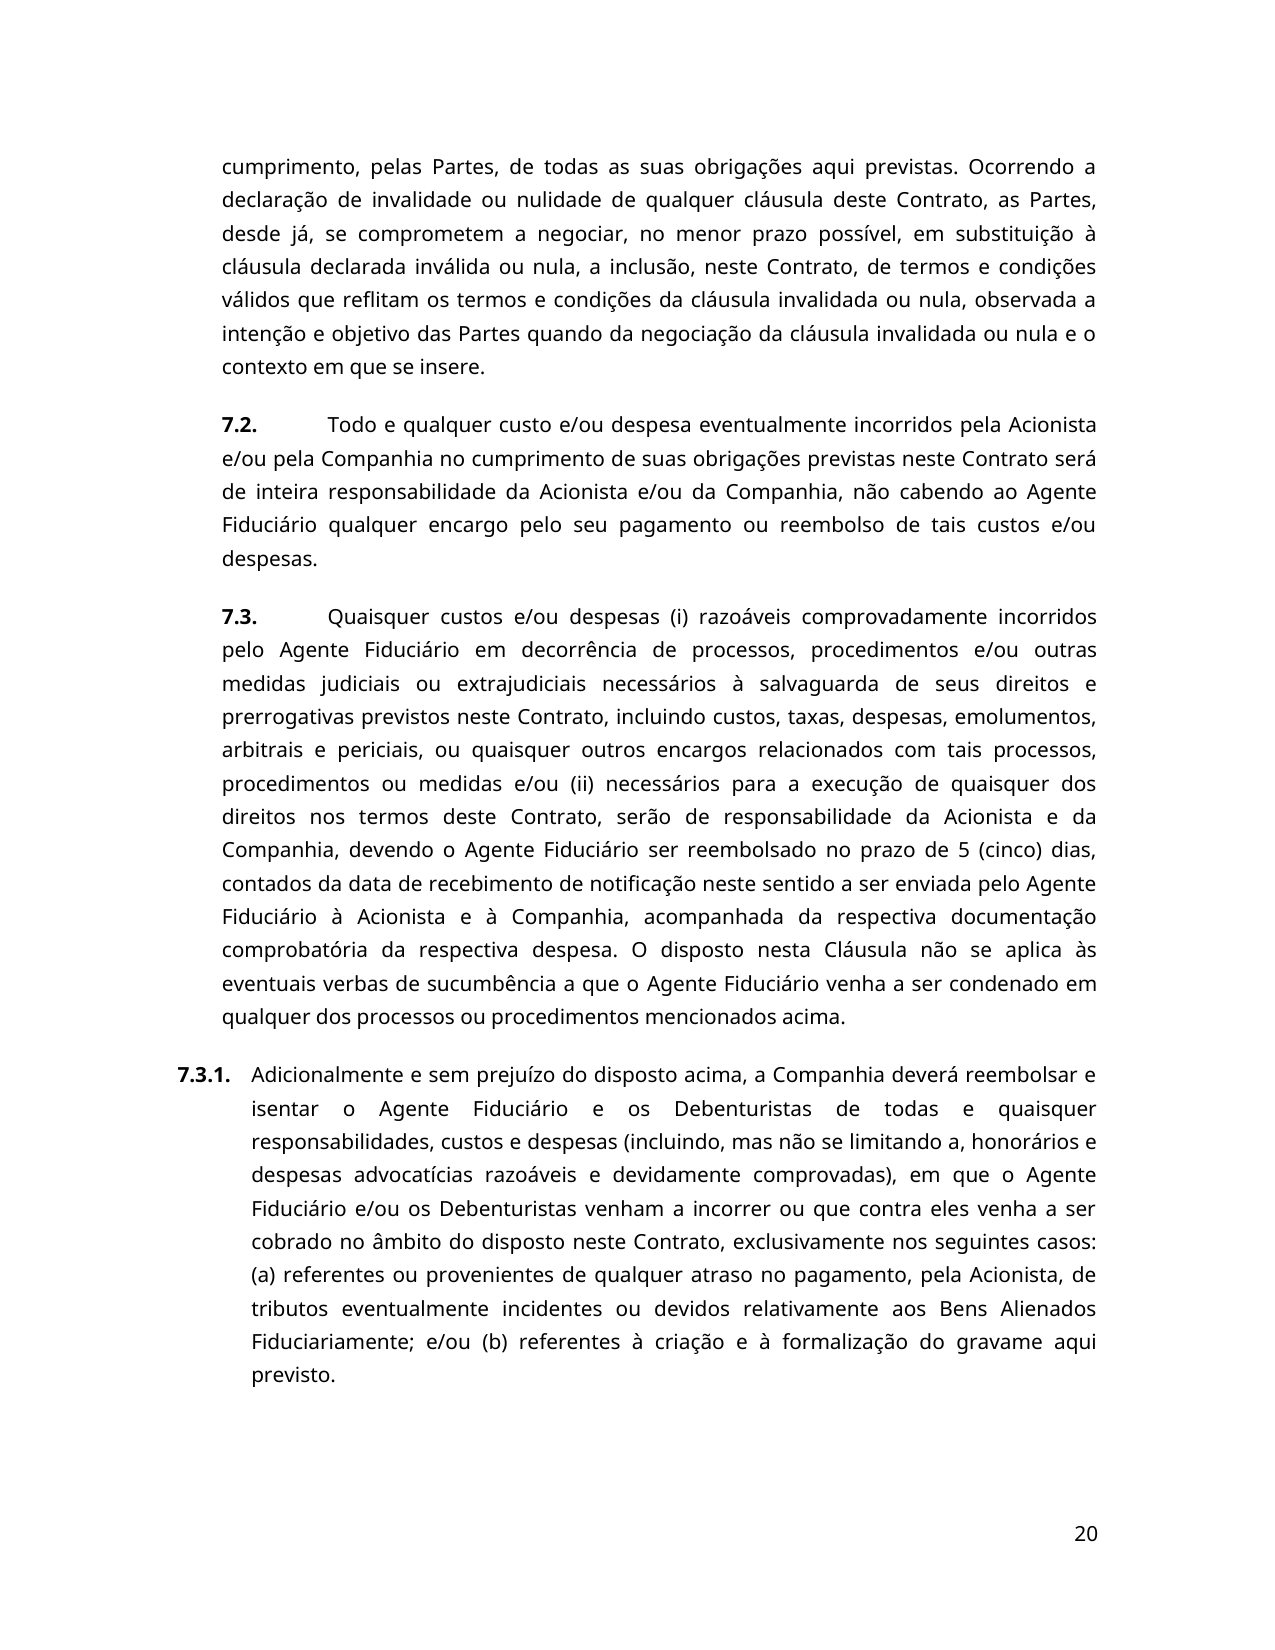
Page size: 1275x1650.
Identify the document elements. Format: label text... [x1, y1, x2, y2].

text Adicionalmente e sem prejuízo do disposto acima, a Companhia deverá reembolsar e isentar o Agente Fiduciário e os Debenturistas de todas e quaisquer responsabilidades, custos e despesas (incluindo, mas não se limitando a, honorários e despesas advocatícias razoáveis e devidamente comprovadas), em que o Agente Fiduciário e/ou os Debenturistas venham a incorrer ou que contra eles venha a ser cobrado no âmbito do disposto neste Contrato, exclusivamente nos seguintes casos: (a) referentes ou provenientes de qualquer atraso no pagamento, pela Acionista, de tributos eventualmente incidentes ou devidos relativamente aos Bens Alienados Fiduciariamente; e/ou (b) referentes à criação e à formalização do gravame aqui previsto. [177, 1056, 1098, 1389]
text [222, 148, 1098, 381]
text Todo e qualquer custo e/ou despesa eventualmente incorridos pela Acionista e/ou pela Companhia no cumprimento de suas obrigações previstas neste Contrato será de inteira responsabilidade da Acionista e/ou da Companhia, não cabendo ao Agente Fiduciário qualquer encargo pelo seu pagamento ou reembolso de tais custos e/ou despesas. [222, 406, 1098, 573]
text Quaisquer custos e/ou despesas (i) razoáveis comprovadamente incorridos pelo Agente Fiduciário em decorrência de processos, procedimentos e/ou outras medidas judiciais ou extrajudiciais necessários à salvaguarda de seus direitos e prerrogativas previstos neste Contrato, incluindo custos, taxas, despesas, emolumentos, arbitrais e periciais, ou quaisquer outros encargos relacionados com tais processos, procedimentos ou medidas e/ou (ii) necessários para a execução de quaisquer dos direitos nos termos deste Contrato, serão de responsabilidade da Acionista e da Companhia, devendo o Agente Fiduciário ser reembolsado no prazo de 5 (cinco) dias, contados da data de recebimento de notificação neste sentido a ser enviada pelo Agente Fiduciário à Acionista e à Companhia, acompanhada da respectiva documentação comprobatória da respectiva despesa. O disposto nesta Cláusula não se aplica às eventuais verbas de sucumbência a que o Agente Fiduciário venha a ser condenado em qualquer dos processos ou procedimentos mencionados acima. [222, 598, 1098, 1031]
